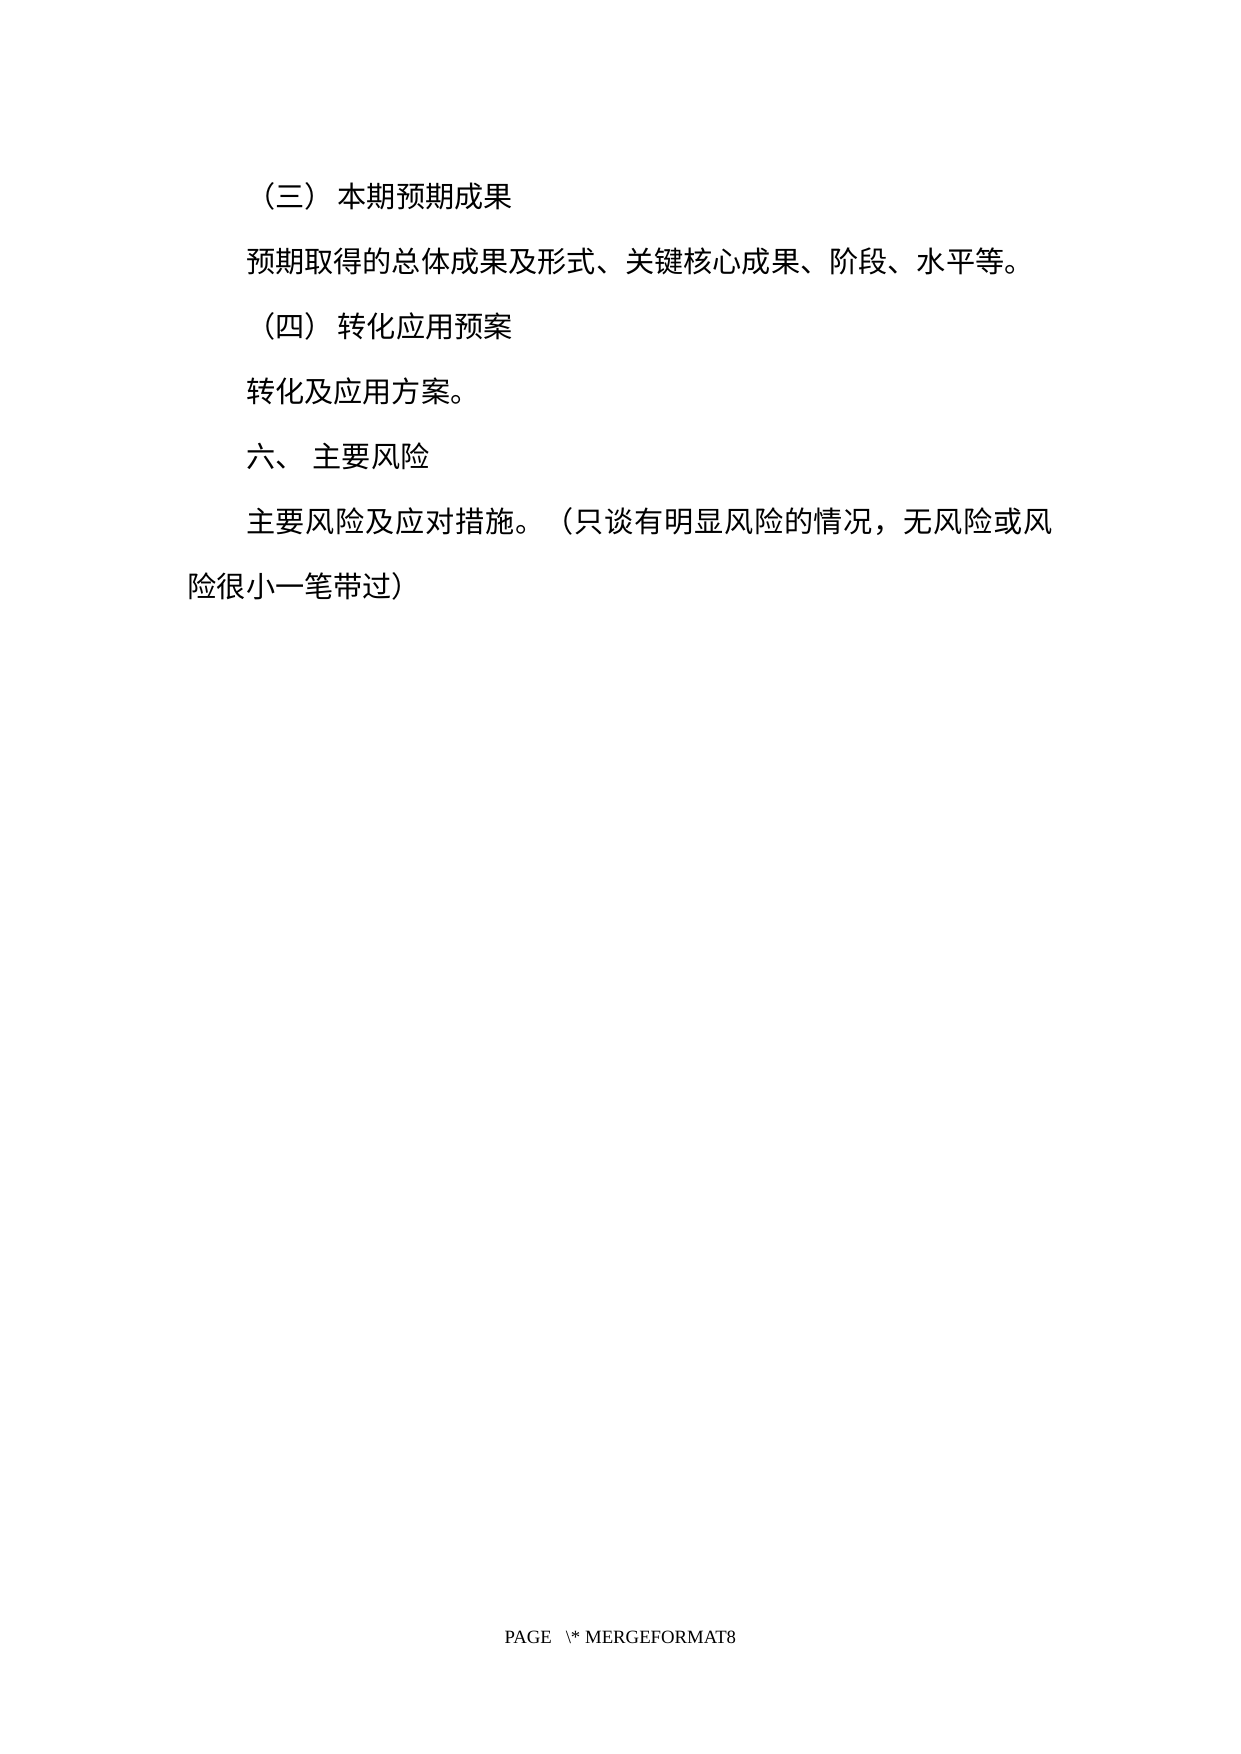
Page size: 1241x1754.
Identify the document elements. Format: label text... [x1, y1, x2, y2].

text 预期取得的总体成果及形式、关键核心成果、阶段、水平等。 [187, 227, 1053, 292]
list 本期预期成果 [187, 162, 1053, 227]
list 转化应用预案 [187, 292, 1053, 357]
text 转化及应用方案。 [187, 357, 1053, 422]
text 主要风险及应对措施。（只谈有明显风险的情况，无风险或风险很小一笔带过） [187, 487, 1053, 617]
list 主要风险 [187, 422, 1053, 487]
